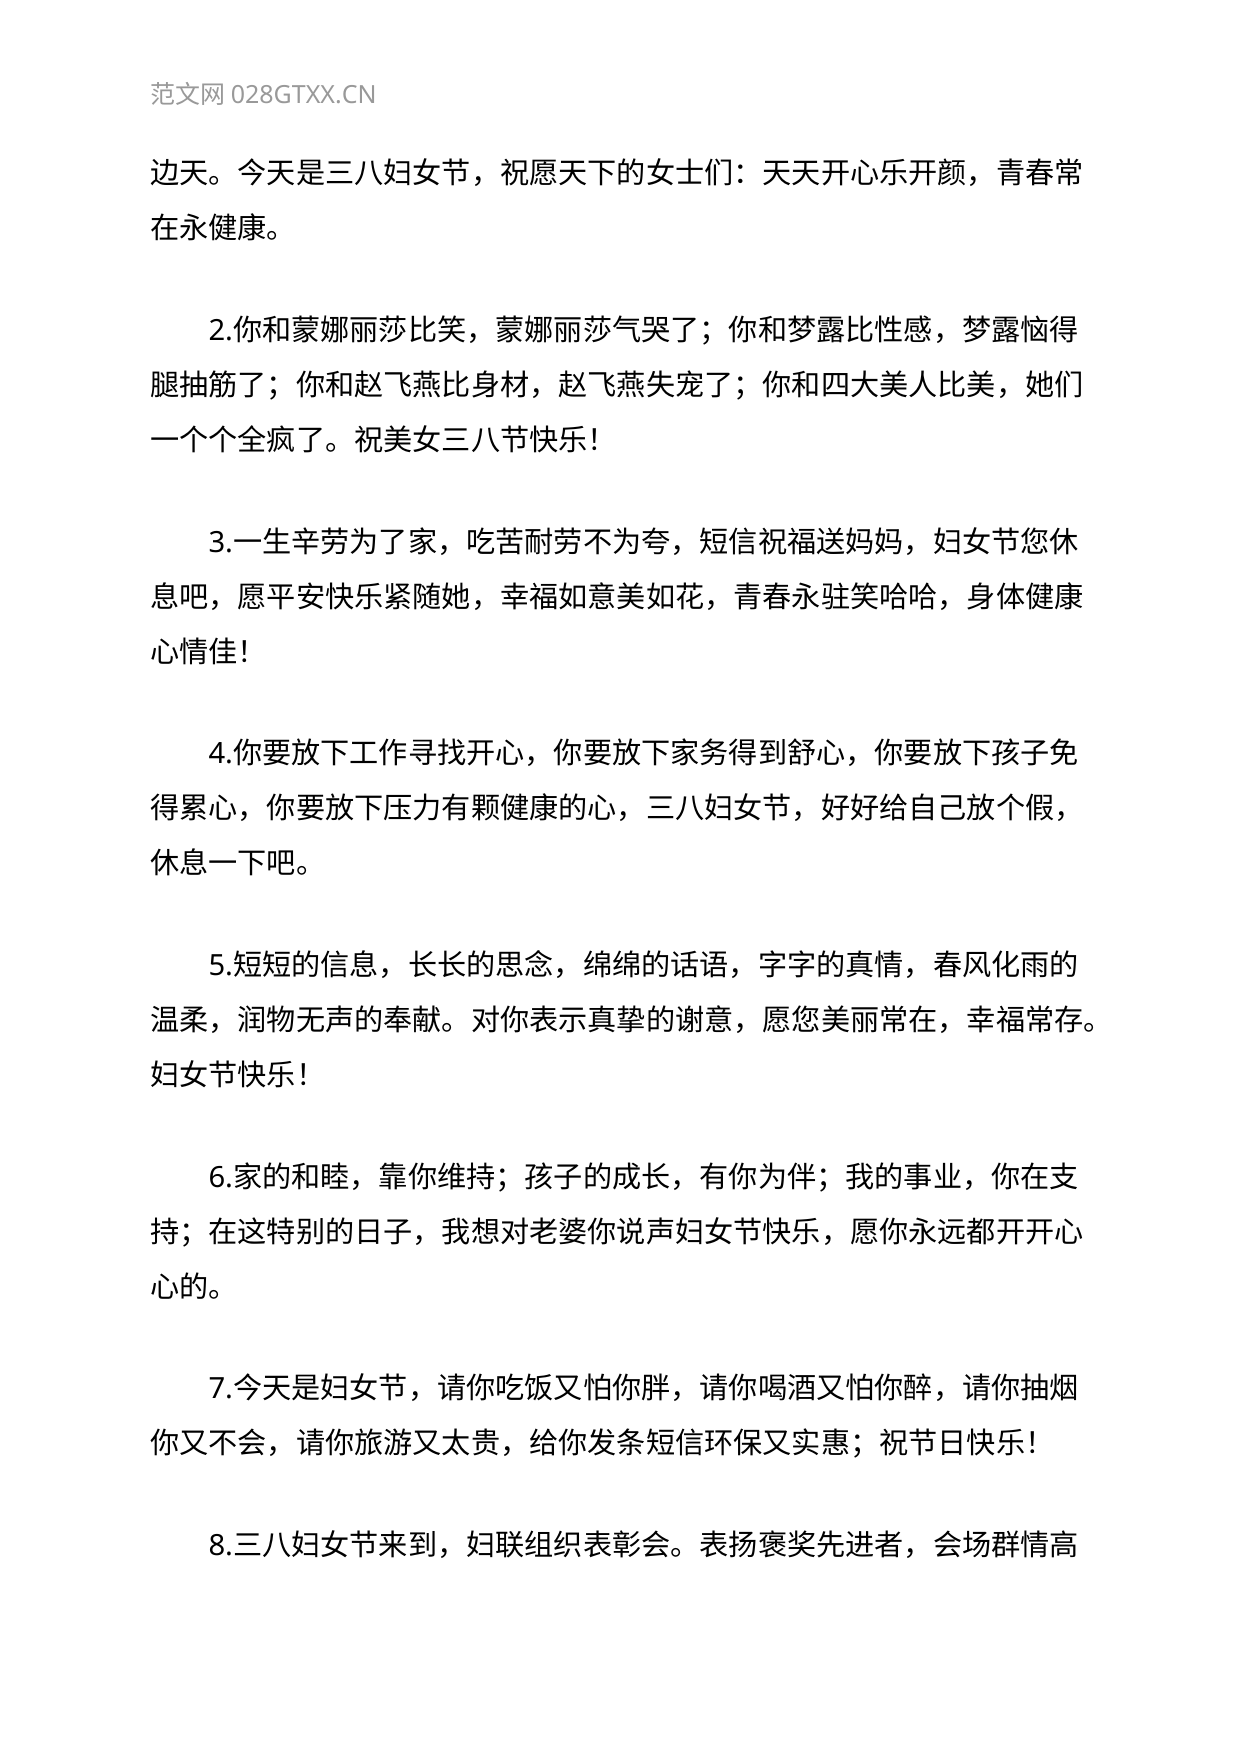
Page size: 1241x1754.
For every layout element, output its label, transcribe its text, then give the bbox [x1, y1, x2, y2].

text 5.短短的信息，长长的思念，绵绵的话语，字字的真情，春风化雨的温柔，润物无声的奉献。对你表示真挚的谢意，愿您美丽常在，幸福常存。妇女节快乐！ [150, 942, 1090, 1094]
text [150, 1522, 1090, 1564]
text 2.你和蒙娜丽莎比笑，蒙娜丽莎气哭了；你和梦露比性感，梦露恼得腿抽筋了；你和赵飞燕比身材，赵飞燕失宠了；你和四大美人比美，她们一个个全疯了。祝美女三八节快乐！ [150, 307, 1090, 459]
text 4.你要放下工作寻找开心，你要放下家务得到舒心，你要放下孩子免得累心，你要放下压力有颗健康的心，三八妇女节，好好给自己放个假，休息一下吧。 [150, 730, 1090, 882]
text 7.今天是妇女节，请你吃饭又怕你胖，请你喝酒又怕你醉，请你抽烟你又不会，请你旅游又太贵，给你发条短信环保又实惠；祝节日快乐！ [150, 1365, 1090, 1462]
text 3.一生辛劳为了家，吃苦耐劳不为夸，短信祝福送妈妈，妇女节您休息吧，愿平安快乐紧随她，幸福如意美如花，青春永驻笑哈哈，身体健康心情佳！ [150, 518, 1090, 671]
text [150, 150, 1090, 247]
text 6.家的和睦，靠你维持；孩子的成长，有你为伴；我的事业，你在支持；在这特别的日子，我想对老婆你说声妇女节快乐，愿你永远都开开心心的。 [150, 1153, 1090, 1306]
